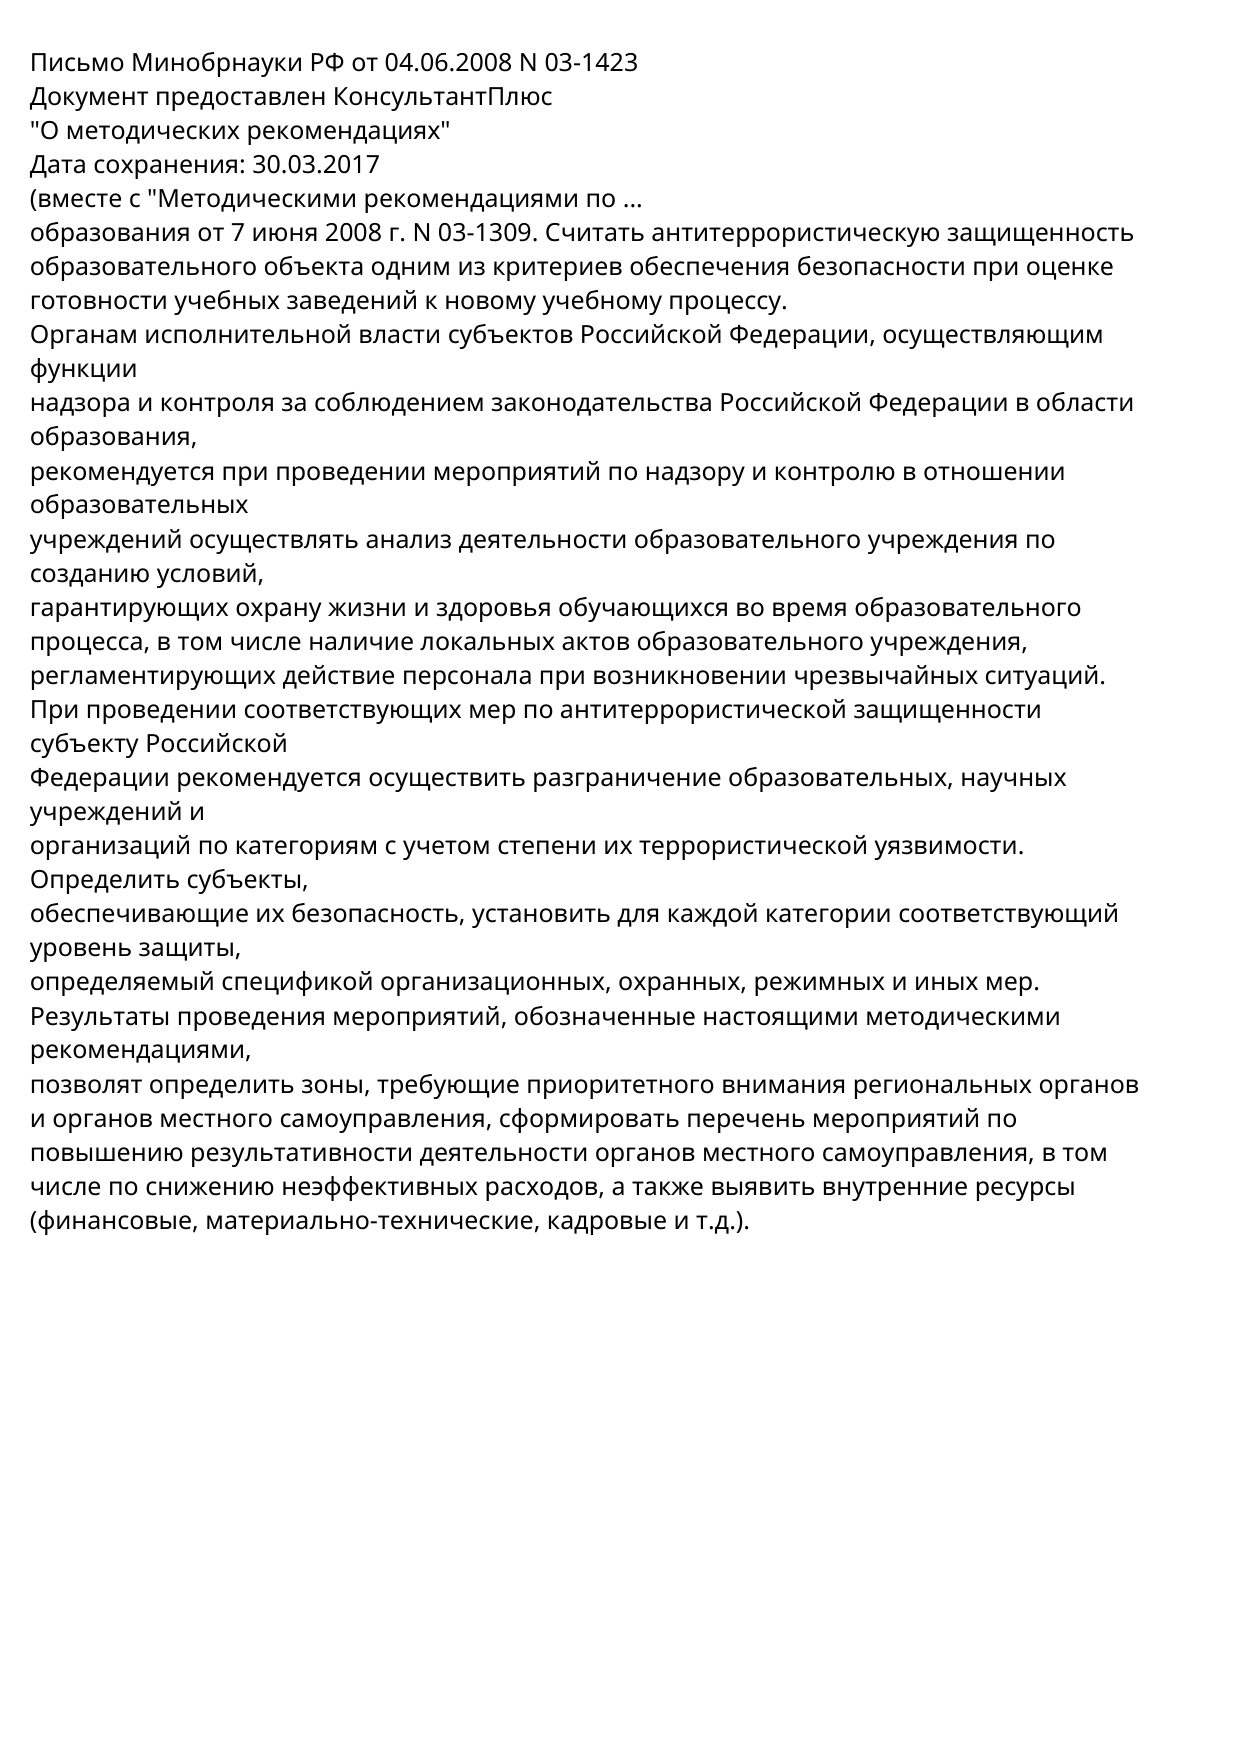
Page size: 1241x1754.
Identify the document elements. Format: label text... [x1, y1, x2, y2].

text "О методических рекомендациях" [29, 112, 1152, 147]
text Дата сохранения: 30.03.2017 [29, 147, 1152, 181]
text надзора и контроля за соблюдением законодательства Российской Федерации в области образования, [29, 385, 1152, 453]
text организаций по категориям с учетом степени их террористической уязвимости. Определить субъекты, [29, 828, 1152, 896]
text Документ предоставлен КонсультантПлюс [29, 78, 1152, 112]
text образования от 7 июня 2008 г. N 03-1309. Считать антитеррористическую защищенность образовательного объекта одним из критериев обеспечения безопасности при оценке готовности учебных заведений к новому учебному процессу. [29, 215, 1152, 317]
text определяемый спецификой организационных, охранных, режимных и иных мер. [29, 964, 1152, 998]
text Письмо Минобрнауки РФ от 04.06.2008 N 03-1423 [29, 44, 1152, 78]
text Органам исполнительной власти субъектов Российской Федерации, осуществляющим функции [29, 317, 1152, 385]
text позволят определить зоны, требующие приоритетного внимания региональных органов и органов местного самоуправления, сформировать перечень мероприятий по повышению результативности деятельности органов местного самоуправления, в том числе по снижению неэффективных расходов, а также выявить внутренние ресурсы (финансовые, материально-технические, кадровые и т.д.). [29, 1066, 1152, 1237]
text Федерации рекомендуется осуществить разграничение образовательных, научных учреждений и [29, 760, 1152, 828]
text рекомендуется при проведении мероприятий по надзору и контролю в отношении образовательных [29, 453, 1152, 521]
text обеспечивающие их безопасность, установить для каждой категории соответствующий уровень защиты, [29, 896, 1152, 964]
text учреждений осуществлять анализ деятельности образовательного учреждения по созданию условий, [29, 521, 1152, 589]
text гарантирующих охрану жизни и здоровья обучающихся во время образовательного процесса, в том числе наличие локальных актов образовательного учреждения, регламентирующих действие персонала при возникновении чрезвычайных ситуаций. [29, 589, 1152, 692]
text Результаты проведения мероприятий, обозначенные настоящими методическими рекомендациями, [29, 998, 1152, 1066]
text (вместе с "Методическими рекомендациями по ... [29, 181, 1152, 215]
text При проведении соответствующих мер по антитеррористической защищенности субъекту Российской [29, 692, 1152, 760]
